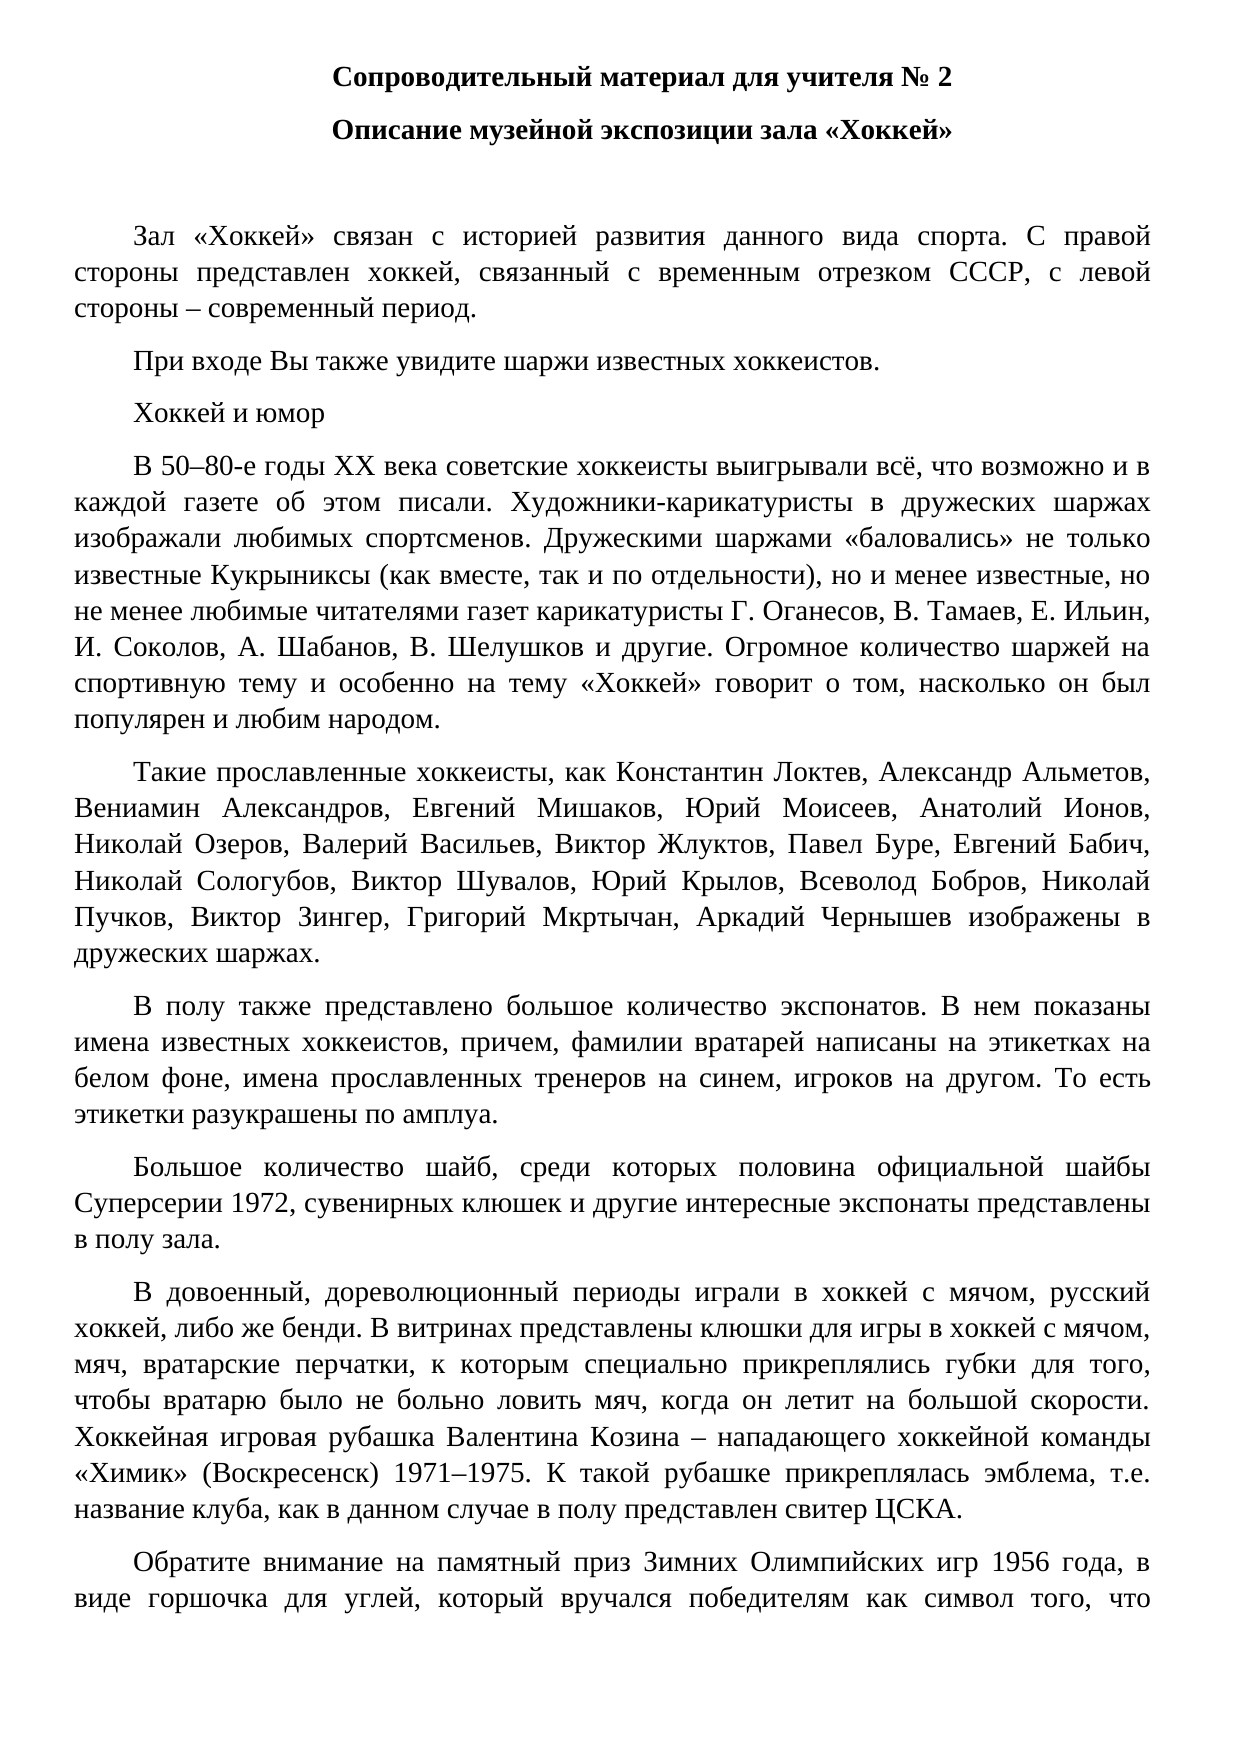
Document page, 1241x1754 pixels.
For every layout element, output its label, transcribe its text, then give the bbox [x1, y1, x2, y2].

text В довоенный, дореволюционный периоды играли в хоккей с мячом, русский хоккей, либо же бенди. В витринах представлены клюшки для игры в хоккей с мячом, мяч, вратарские перчатки, к которым специально прикреплялись губки для того, чтобы вратарю было не больно ловить мяч, когда он летит на большой скорости. Хоккейная игровая рубашка Валентина Козина – нападающего хоккейной команды «Химик» (Воскресенск) 1971–1975. К такой рубашке прикреплялась эмблема, т.е. название клуба, как в данном случае в полу представлен свитер ЦСКА. [74, 1274, 1152, 1524]
text Такие прославленные хоккеисты, как Константин Локтев, Александр Альметов, Вениамин Александров, Евгений Мишаков, Юрий Моисеев, Анатолий Ионов, Николай Озеров, Валерий Васильев, Виктор Жлуктов, Павел Буре, Евгений Бабич, Николай Сологубов, Виктор Шувалов, Юрий Крылов, Всеволод Бобров, Николай Пучков, Виктор Зингер, Григорий Мкртычан, Аркадий Чернышев изображены в дружеских шаржах. [74, 754, 1152, 968]
text Описание музейной экспозиции зала «Хоккей» [74, 112, 1152, 146]
text В полу также представлено большое количество экспонатов. В нем показаны имена известных хоккеистов, причем, фамилии вратарей написаны на этикетках на белом фоне, имена прославленных тренеров на синем, игроков на другом. То есть этикетки разукрашены по амплуа. [74, 988, 1152, 1130]
text Зал «Хоккей» связан с историей развития данного вида спорта. С правой стороны представлен хоккей, связанный с временным отрезком СССР, с левой стороны – современный период. [74, 218, 1152, 323]
text При входе Вы также увидите шаржи известных хоккеистов. [74, 343, 1152, 376]
text Хоккей и юмор [74, 396, 1152, 429]
text В 50–80-е годы XX века советские хоккеисты выигрывали всё, что возможно и в каждой газете об этом писали. Художники-карикатуристы в дружеских шаржах изображали любимых спортсменов. Дружескими шаржами «баловались» не только известные Кукрыниксы (как вместе, так и по отдельности), но и менее известные, но не менее любимые читателями газет карикатуристы Г. Оганесов, В. Тамаев, Е. Ильин, И. Соколов, А. Шабанов, В. Шелушков и другие. Огромное количество шаржей на спортивную тему и особенно на тему «Хоккей» говорит о том, насколько он был популярен и любим народом. [74, 448, 1152, 735]
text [74, 1544, 1152, 1613]
text Большое количество шайб, среди которых половина официальной шайбы Суперсерии 1972, сувенирных клюшек и другие интересные экспонаты представлены в полу зала. [74, 1149, 1152, 1255]
text Сопроводительный материал для учителя № 2 [74, 59, 1152, 93]
